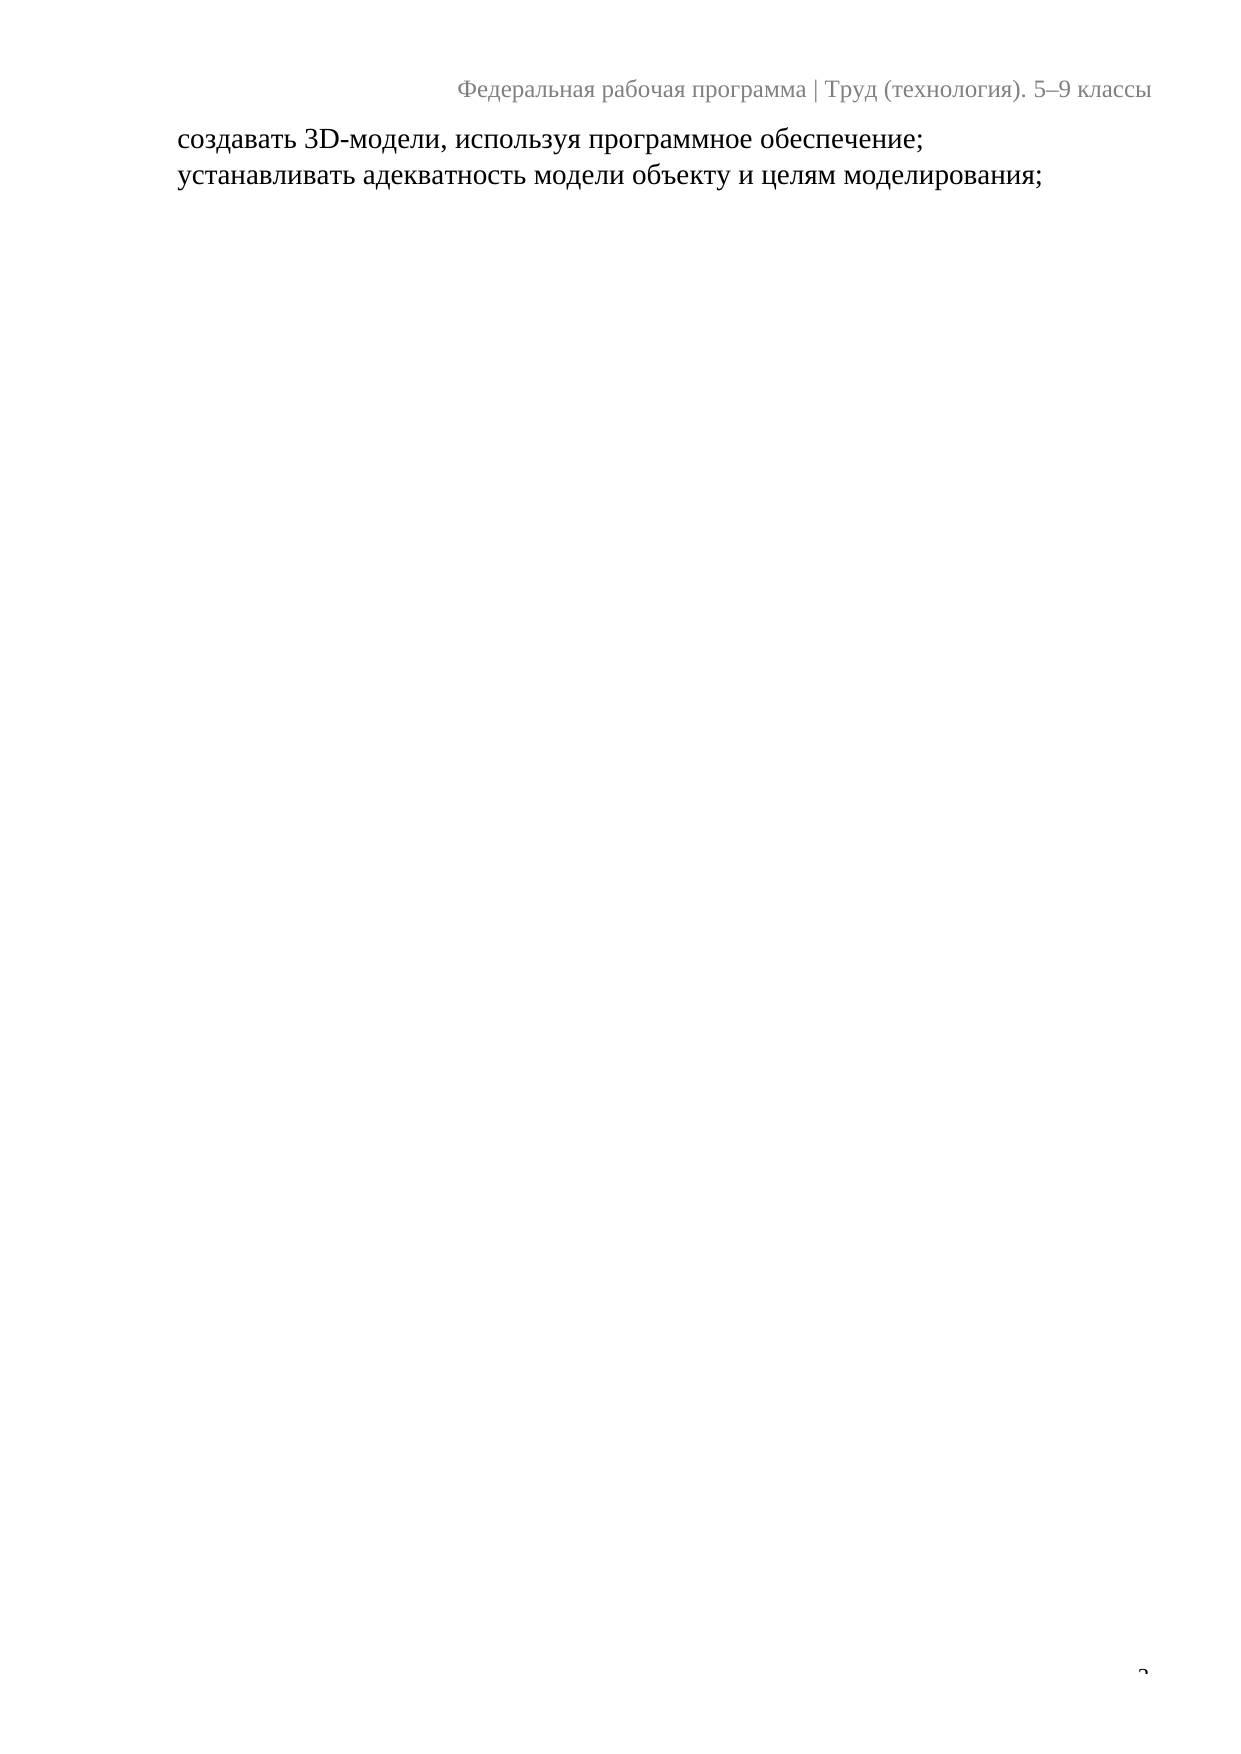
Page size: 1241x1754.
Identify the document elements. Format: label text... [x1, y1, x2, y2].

text создавать 3D-модели, используя программное обеспечение; [177, 121, 1165, 154]
text устанавливать адекватность модели объекту и целям моделирования; [177, 157, 1165, 191]
